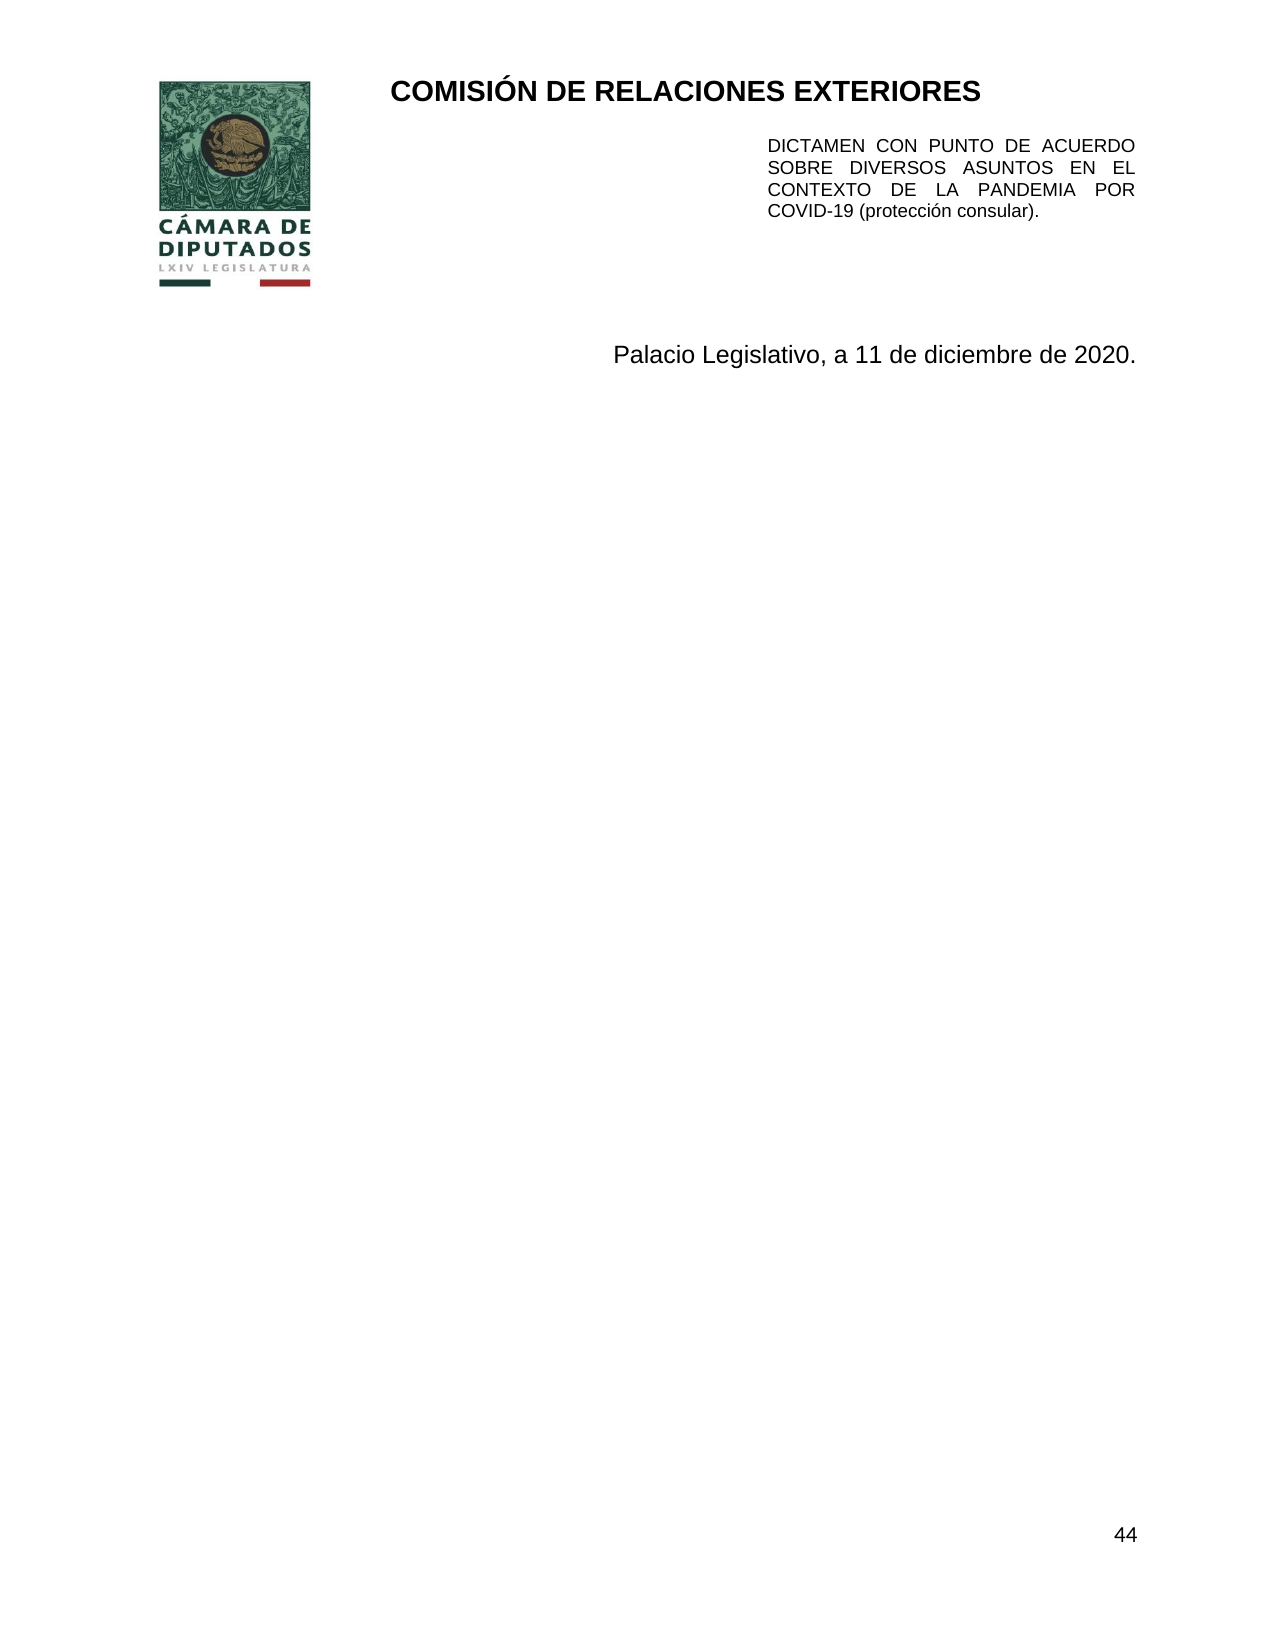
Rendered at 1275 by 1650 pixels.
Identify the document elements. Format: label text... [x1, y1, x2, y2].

text Palacio Legislativo, a 11 de diciembre de 2020. [162, 340, 1137, 368]
picture [154, 76, 314, 291]
